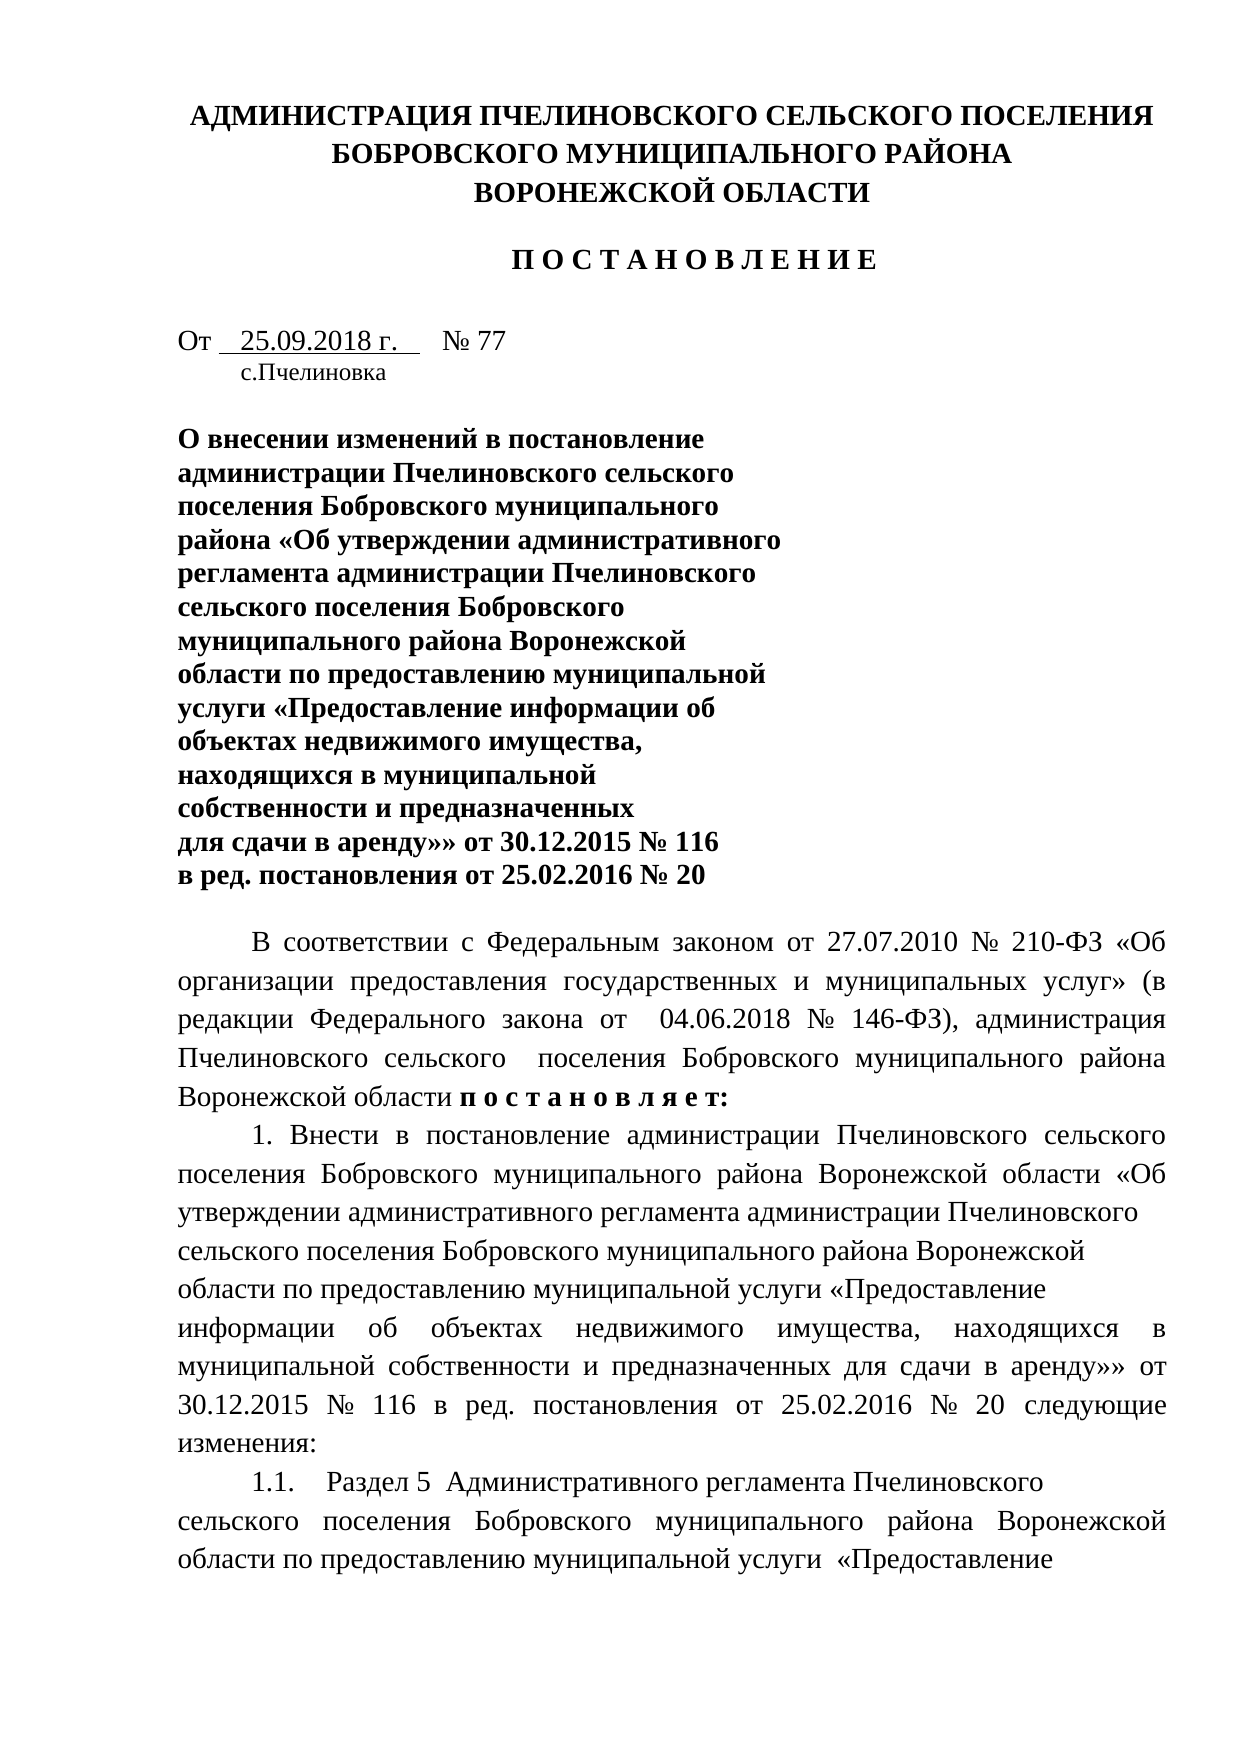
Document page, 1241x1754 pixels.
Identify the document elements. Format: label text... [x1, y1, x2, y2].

text В соответствии с Федеральным законом от 27.07.2010 № 210-ФЗ «Об организации предоставления государственных и муниципальных услуг» (в редакции Федерального закона от 04.06.2018 № 146-ФЗ), администрация Пчелиновского сельского поселения Бобровского муниципального района Воронежской области п о с т а н о в л я е т: [177, 924, 1167, 1112]
text в ред. постановления от 25.02.2016 № 20 [177, 857, 1167, 891]
text ВОРОНЕЖСКОЙ ОБЛАСТИ [177, 175, 1167, 208]
text О внесении изменений в постановление [177, 421, 1167, 455]
title сельского поселения Бобровского муниципального района Воронежской области по предоставлению муниципальной услуги «Предоставление [177, 1503, 1167, 1575]
text администрации Пчелиновского сельского [177, 455, 1167, 488]
title для сдачи в аренду»» от 30.12.2015 № 116 [177, 824, 1167, 857]
subtitle П О С Т А Н О В Л Е Н И Е [177, 242, 1167, 276]
text От 25.09.2018 г. № 77 [177, 323, 1167, 357]
title информации об объектах недвижимого имущества, находящихся в муниципальной собственности и предназначенных для сдачи в аренду»» от 30.12.2015 № 116 в ред. постановления от 25.02.2016 № 20 следующие изменения: [177, 1310, 1167, 1459]
text регламента администрации Пчелиновского [177, 556, 1167, 589]
text 1. Внести в постановление администрации Пчелиновского сельского поселения Бобровского муниципального района Воронежской области «Об утверждении административного регламента администрации Пчелиновского [177, 1117, 1167, 1228]
title услуги «Предоставление информации об [177, 690, 1167, 723]
title находящихся в муниципальной [177, 757, 1167, 790]
title сельского поселения Бобровского муниципального района Воронежской [177, 1233, 1167, 1266]
text муниципального района Воронежской [177, 623, 1167, 656]
text АДМИНИСТРАЦИЯ ПЧЕЛИНОВСКОГО СЕЛЬСКОГО ПОСЕЛЕНИЯ БОБРОВСКОГО МУНИЦИПАЛЬНОГО РАЙОНА [177, 98, 1167, 170]
text сельского поселения Бобровского [177, 589, 1167, 623]
text поселения Бобровского муниципального [177, 488, 1167, 522]
title Раздел 5 Административного регламента Пчелиновского [251, 1464, 1167, 1498]
text области по предоставлению муниципальной [177, 656, 1167, 690]
text с.Пчелиновка [177, 357, 1167, 386]
title собственности и предназначенных [177, 790, 1167, 824]
title объектах недвижимого имущества, [177, 723, 1167, 757]
text района «Об утверждении административного [177, 522, 1167, 556]
title области по предоставлению муниципальной услуги «Предоставление [177, 1271, 1167, 1305]
